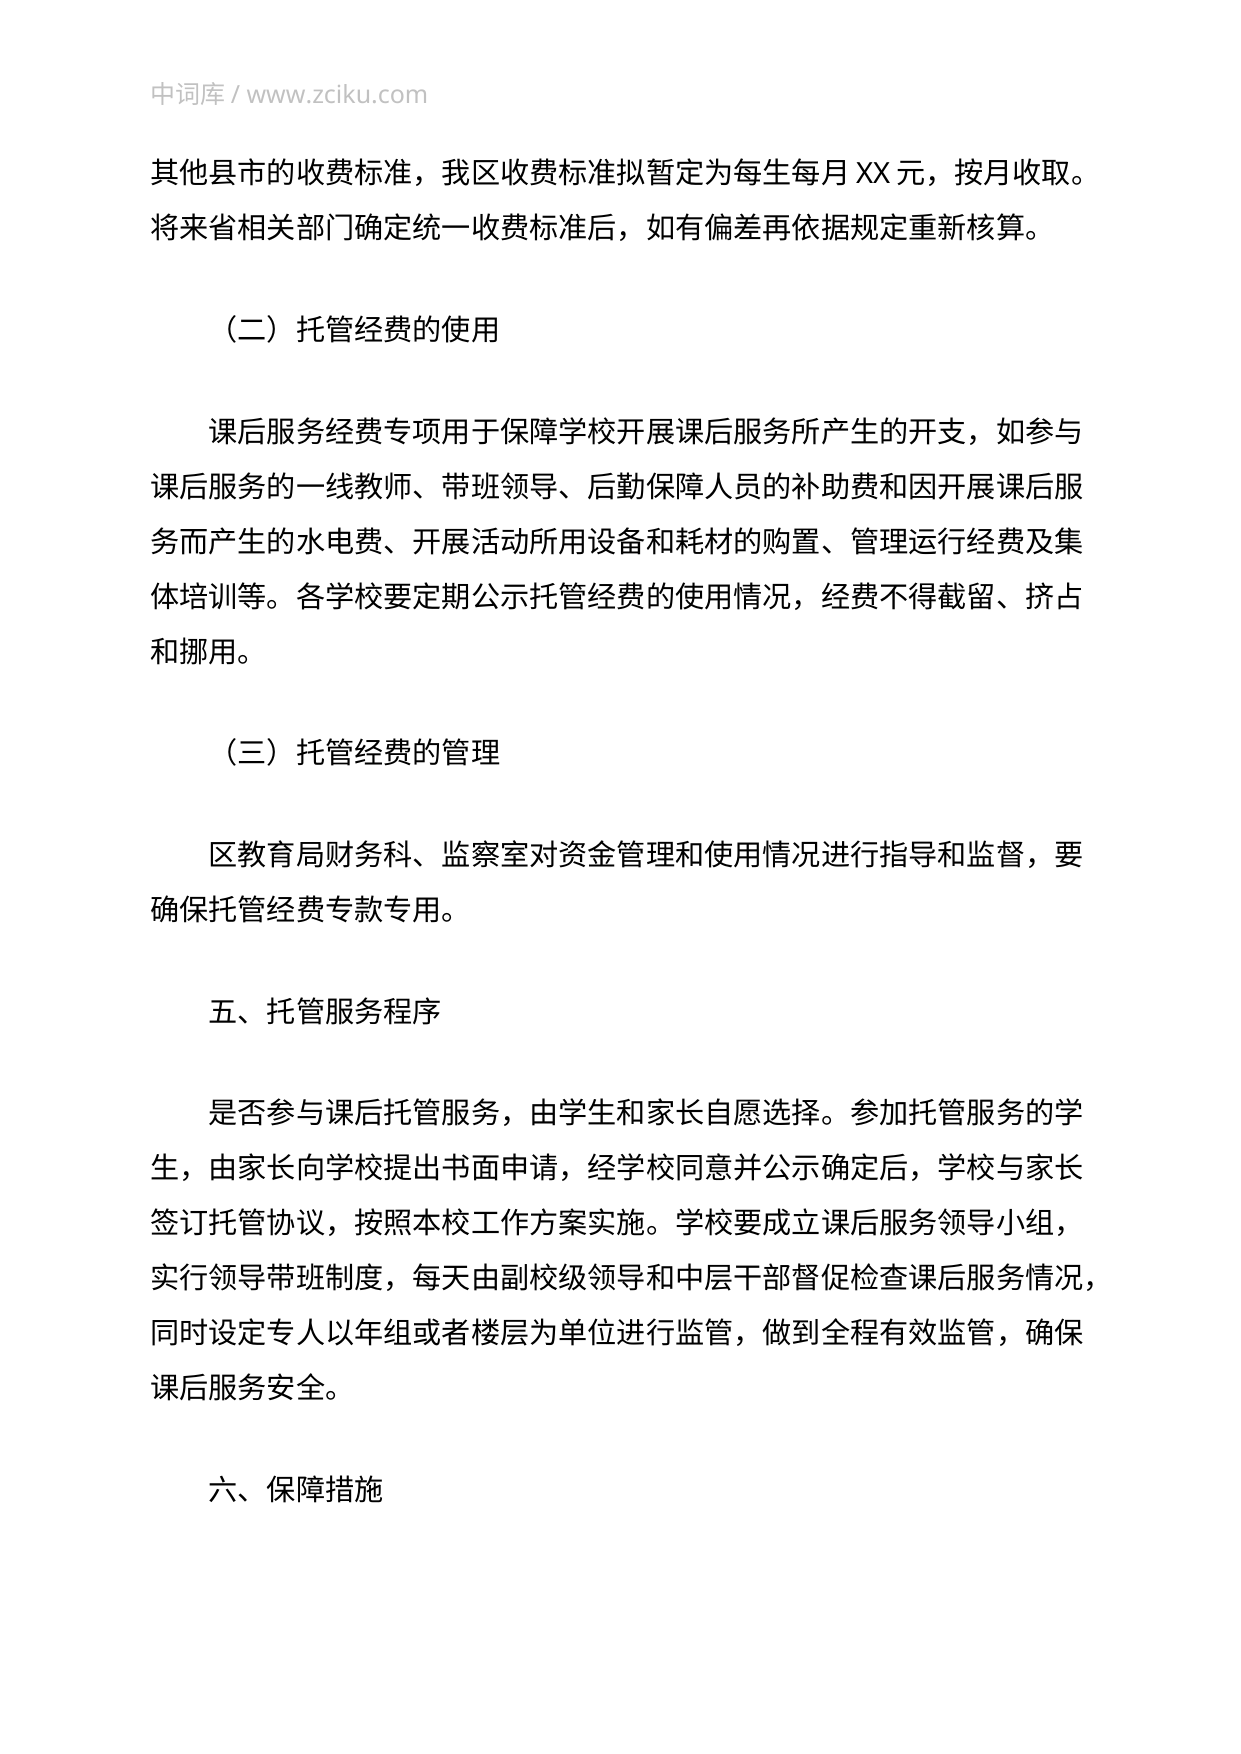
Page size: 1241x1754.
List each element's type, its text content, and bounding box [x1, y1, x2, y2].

text 区教育局财务科、监察室对资金管理和使用情况进行指导和监督，要确保托管经费专款专用。 [150, 832, 1090, 929]
text （三）托管经费的管理 [150, 730, 1090, 772]
text 课后服务经费专项用于保障学校开展课后服务所产生的开支，如参与课后服务的一线教师、带班领导、后勤保障人员的补助费和因开展课后服务而产生的水电费、开展活动所用设备和耗材的购置、管理运行经费及集体培训等。各学校要定期公示托管经费的使用情况，经费不得截留、挤占和挪用。 [150, 408, 1090, 670]
text （二）托管经费的使用 [150, 307, 1090, 349]
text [150, 150, 1090, 247]
text 是否参与课后托管服务，由学生和家长自愿选择。参加托管服务的学生，由家长向学校提出书面申请，经学校同意并公示确定后，学校与家长签订托管协议，按照本校工作方案实施。学校要成立课后服务领导小组，实行领导带班制度，每天由副校级领导和中层干部督促检查课后服务情况，同时设定专人以年组或者楼层为单位进行监管，做到全程有效监管，确保课后服务安全。 [150, 1090, 1090, 1407]
text 五、托管服务程序 [150, 988, 1090, 1031]
text 六、保障措施 [150, 1466, 1090, 1509]
